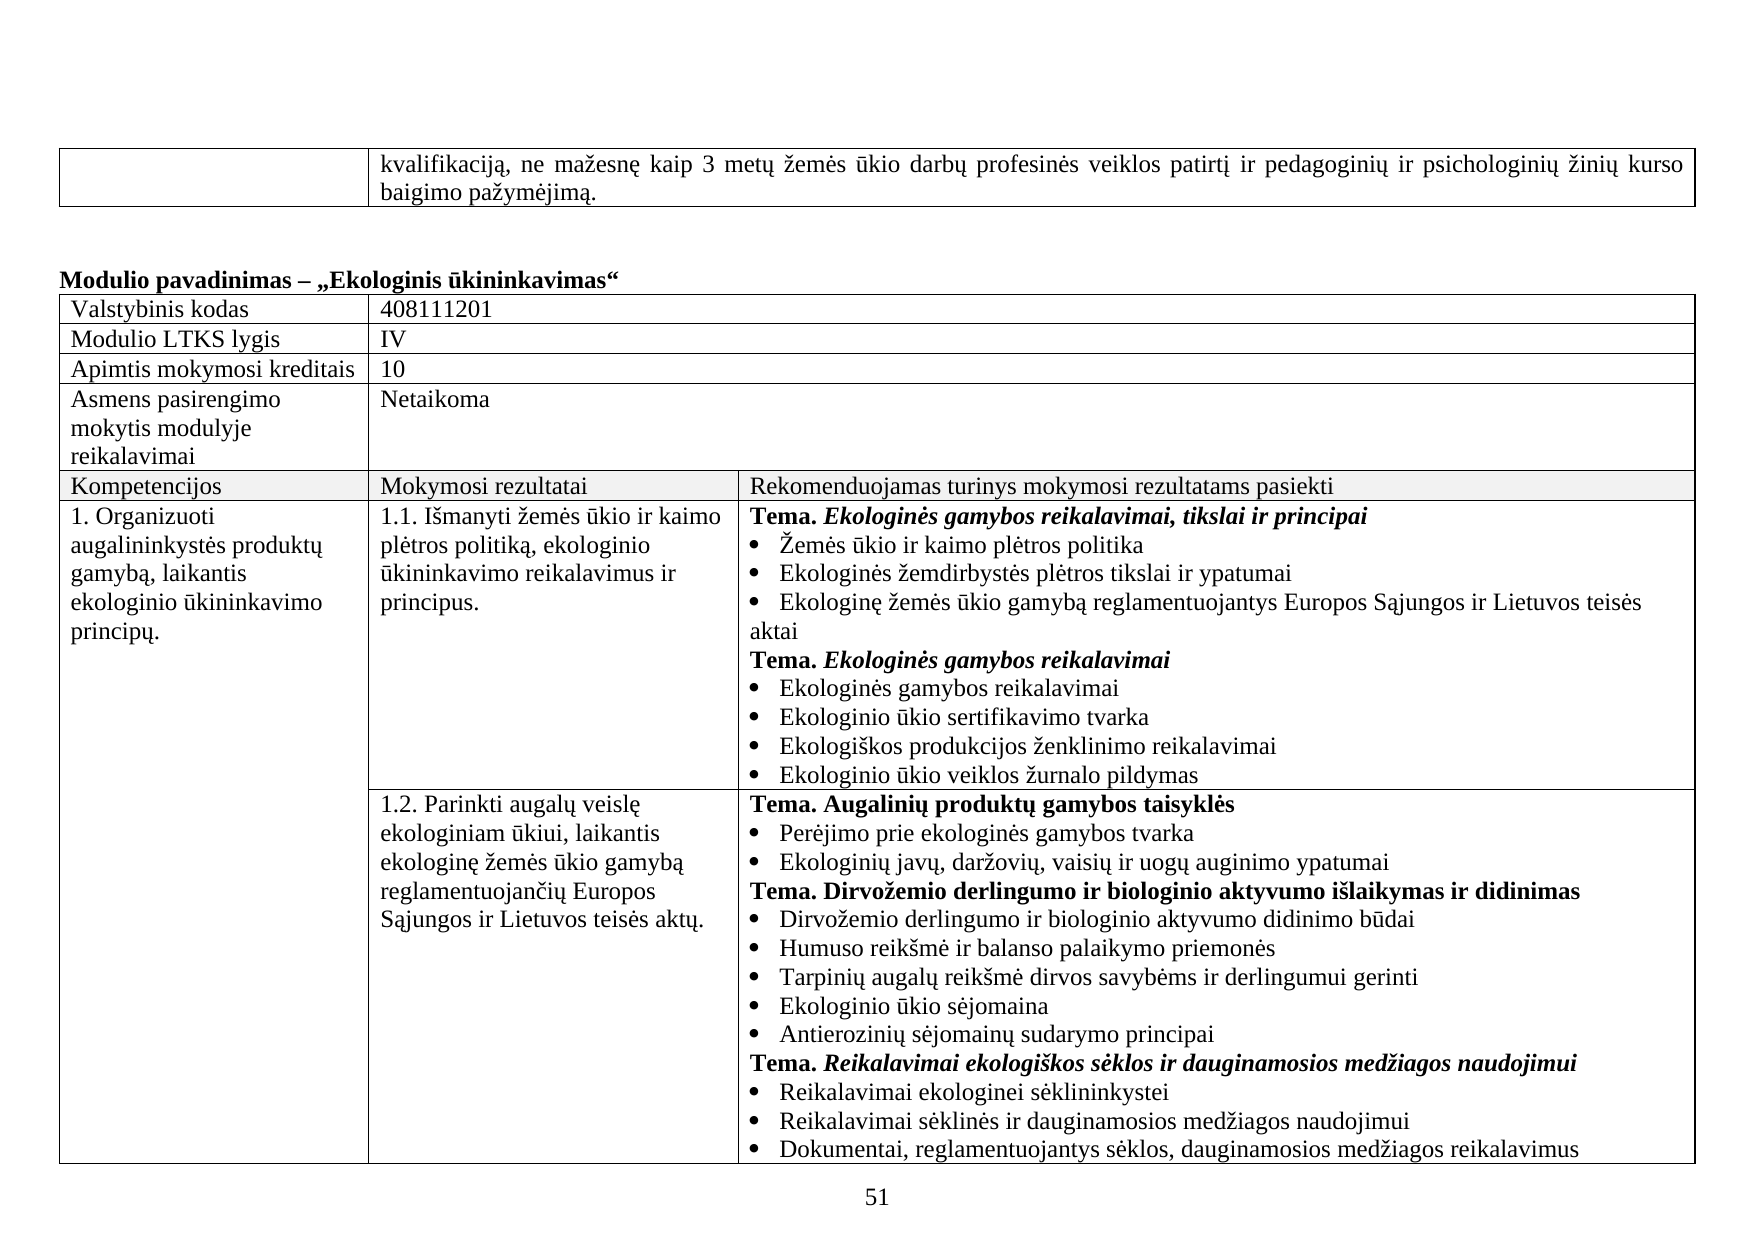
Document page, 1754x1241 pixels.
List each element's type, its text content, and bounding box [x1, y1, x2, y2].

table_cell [369, 149, 1694, 206]
table_cell Modulio LTKS lygis [60, 324, 368, 353]
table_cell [739, 790, 1694, 1163]
table_cell Rekomenduojamas turinys mokymosi rezultatams pasiekti [739, 471, 1694, 500]
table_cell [60, 149, 368, 206]
text Modulio pavadinimas – „Ekologinis ūkininkavimas“ [59, 265, 1695, 293]
table_cell Apimtis mokymosi kreditais [60, 354, 368, 383]
table_cell 1.1. Išmanyti žemės ūkio ir kaimo plėtros politiką, ekologinio ūkininkavimo reikalavimus ir principus. [369, 501, 738, 788]
table_cell Netaikoma [369, 384, 1694, 470]
table_cell Asmens pasirengimo mokytis modulyje reikalavimai [60, 384, 368, 470]
table_cell Tema. Ekologinės gamybos reikalavimai, tikslai ir principai Žemės ūkio ir kaimo plėtros politika Ekologinės žemdirbystės plėtros tikslai ir ypatumai Ekologinę žemės ūkio gamybą reglamentuojantys Europos Sąjungos ir Lietuvos teisės aktai Tema. Ekologinės gamybos reikalavimai Ekologinės gamybos reikalavimai Ekologinio ūkio sertifikavimo tvarka Ekologiškos produkcijos ženklinimo reikalavimai Ekologinio ūkio veiklos žurnalo pildymas [739, 501, 1694, 788]
table_header 408111201 [369, 295, 1694, 323]
table_header Valstybinis kodas [60, 295, 368, 323]
table_cell Mokymosi rezultatai [369, 471, 738, 500]
table_cell Kompetencijos [60, 471, 368, 500]
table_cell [369, 790, 738, 1163]
table_cell 10 [369, 354, 1694, 383]
table_cell 1. Organizuoti augalininkystės produktų gamybą, laikantis ekologinio ūkininkavimo principų. [60, 501, 368, 1163]
table_cell IV [369, 324, 1694, 353]
